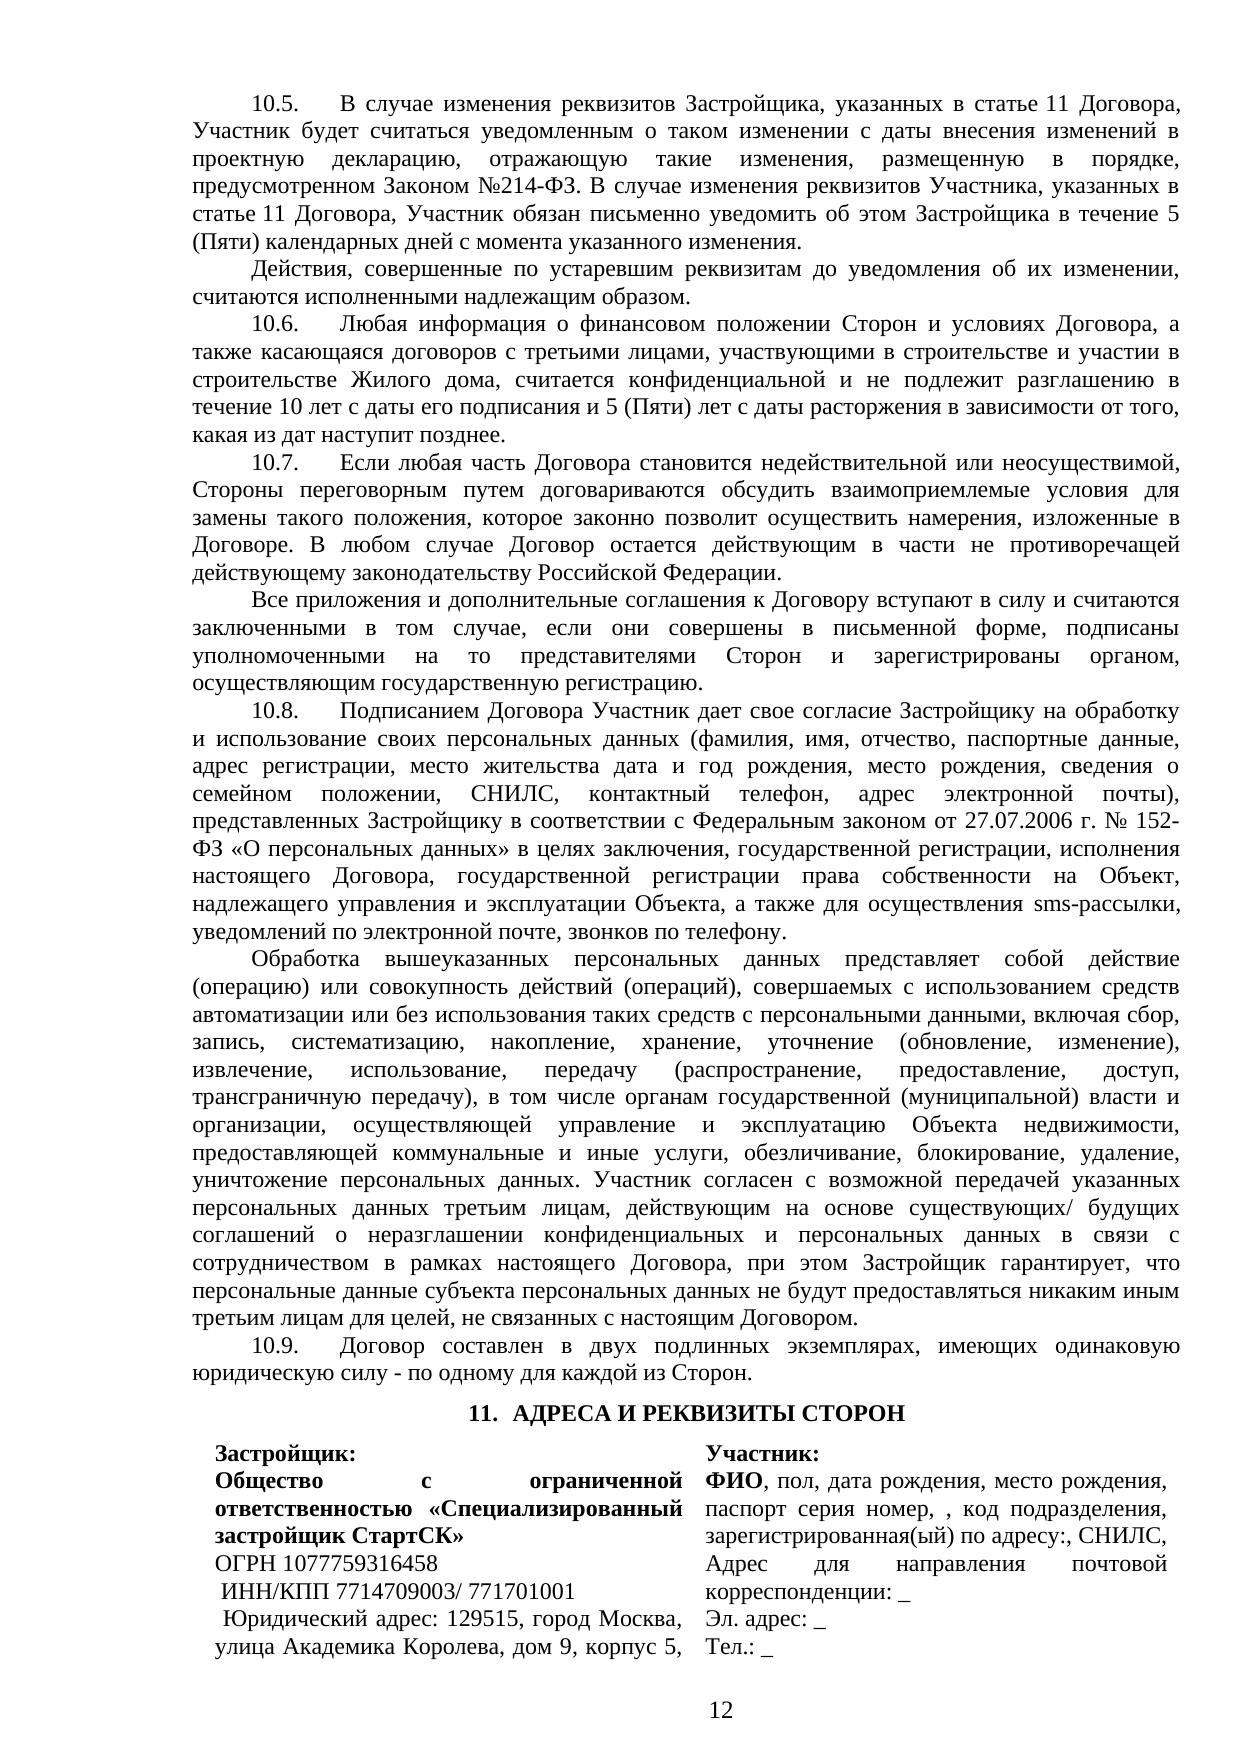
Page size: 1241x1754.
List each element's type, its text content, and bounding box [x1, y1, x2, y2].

list Любая информация о финансовом положении Сторон и условиях Договора, а также касающаяся договоров с третьими лицами, участвующими в строительстве и участии в строительстве Жилого дома, считается конфиденциальной и не подлежит разглашению в течение 10 лет с даты его подписания и 5 (Пяти) лет с даты расторжения в зависимости от того, какая из дат наступит позднее. [192, 309, 1181, 447]
list Подписанием Договора Участник дает свое согласие Застройщику на обработку и использование своих персональных данных (фамилия, имя, отчество, паспортные данные, адрес регистрации, место жительства дата и год рождения, место рождения, сведения о семейном положении, СНИЛС, контактный телефон, адрес электронной почты), представленных Застройщику в соответствии с Федеральным законом от 27.07.2006 г. № 152-ФЗ «О персональных данных» в целях заключения, государственной регистрации, исполнения настоящего Договора, государственной регистрации права собственности на Объект, надлежащего управления и эксплуатации Объекта, а также для осуществления sms-рассылки, уведомлений по электронной почте, звонков по телефону. [192, 696, 1181, 944]
list Если любая часть Договора становится недействительной или неосуществимой, Стороны переговорным путем договариваются обсудить взаимоприемлемые условия для замены такого положения, которое законно позволит осуществить намерения, изложенные в Договоре. В любом случае Договор остается действующим в части не противоречащей действующему законодательству Российской Федерации. [192, 447, 1181, 586]
list Договор составлен в двух подлинных экземплярах, имеющих одинаковую юридическую силу - по одному для каждой из Сторон. [192, 1331, 1181, 1386]
subtitle АДРЕСА И РЕКВИЗИТЫ СТОРОН [192, 1398, 1181, 1426]
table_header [203, 1439, 694, 1665]
list Обработка вышеуказанных персональных данных представляет собой действие (операцию) или совокупность действий (операций), совершаемых с использованием средств автоматизации или без использования таких средств с персональными данными, включая сбор, запись, систематизацию, накопление, хранение, уточнение (обновление, изменение), извлечение, использование, передачу (распространение, предоставление, доступ, трансграничную передачу), в том числе органам государственной (муниципальной) власти и организации, осуществляющей управление и эксплуатацию Объекта недвижимости, предоставляющей коммунальные и иные услуги, обезличивание, блокирование, удаление, уничтожение персональных данных. Участник согласен с возможной передачей указанных персональных данных третьим лицам, действующим на основе существующих/ будущих соглашений о неразглашении конфиденциальных и персональных данных в связи с сотрудничеством в рамках настоящего Договора, при этом Застройщик гарантирует, что персональные данные субъекта персональных данных не будут предоставляться никаким иным третьим лицам для целей, не связанных с настоящим Договором. [192, 944, 1181, 1331]
list В случае изменения реквизитов Застройщика, указанных в статье 11 Договора, Участник будет считаться уведомленным о таком изменении с даты внесения изменений в проектную декларацию, отражающую такие изменения, размещенную в порядке, предусмотренном Законом №214-ФЗ. В случае изменения реквизитов Участника, указанных в статье 11 Договора, Участник обязан письменно уведомить об этом Застройщика в течение 5 (Пяти) календарных дней с момента указанного изменения. [192, 89, 1181, 254]
text Действия, совершенные по устаревшим реквизитам до уведомления об их изменении, считаются исполненными надлежащим образом. [192, 254, 1181, 309]
text Все приложения и дополнительные соглашения к Договору вступают в силу и считаются заключенными в том случае, если они совершены в письменной форме, подписаны уполномоченными на то представителями Сторон и зарегистрированы органом, осуществляющим государственную регистрацию. [192, 586, 1181, 696]
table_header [694, 1439, 1179, 1665]
